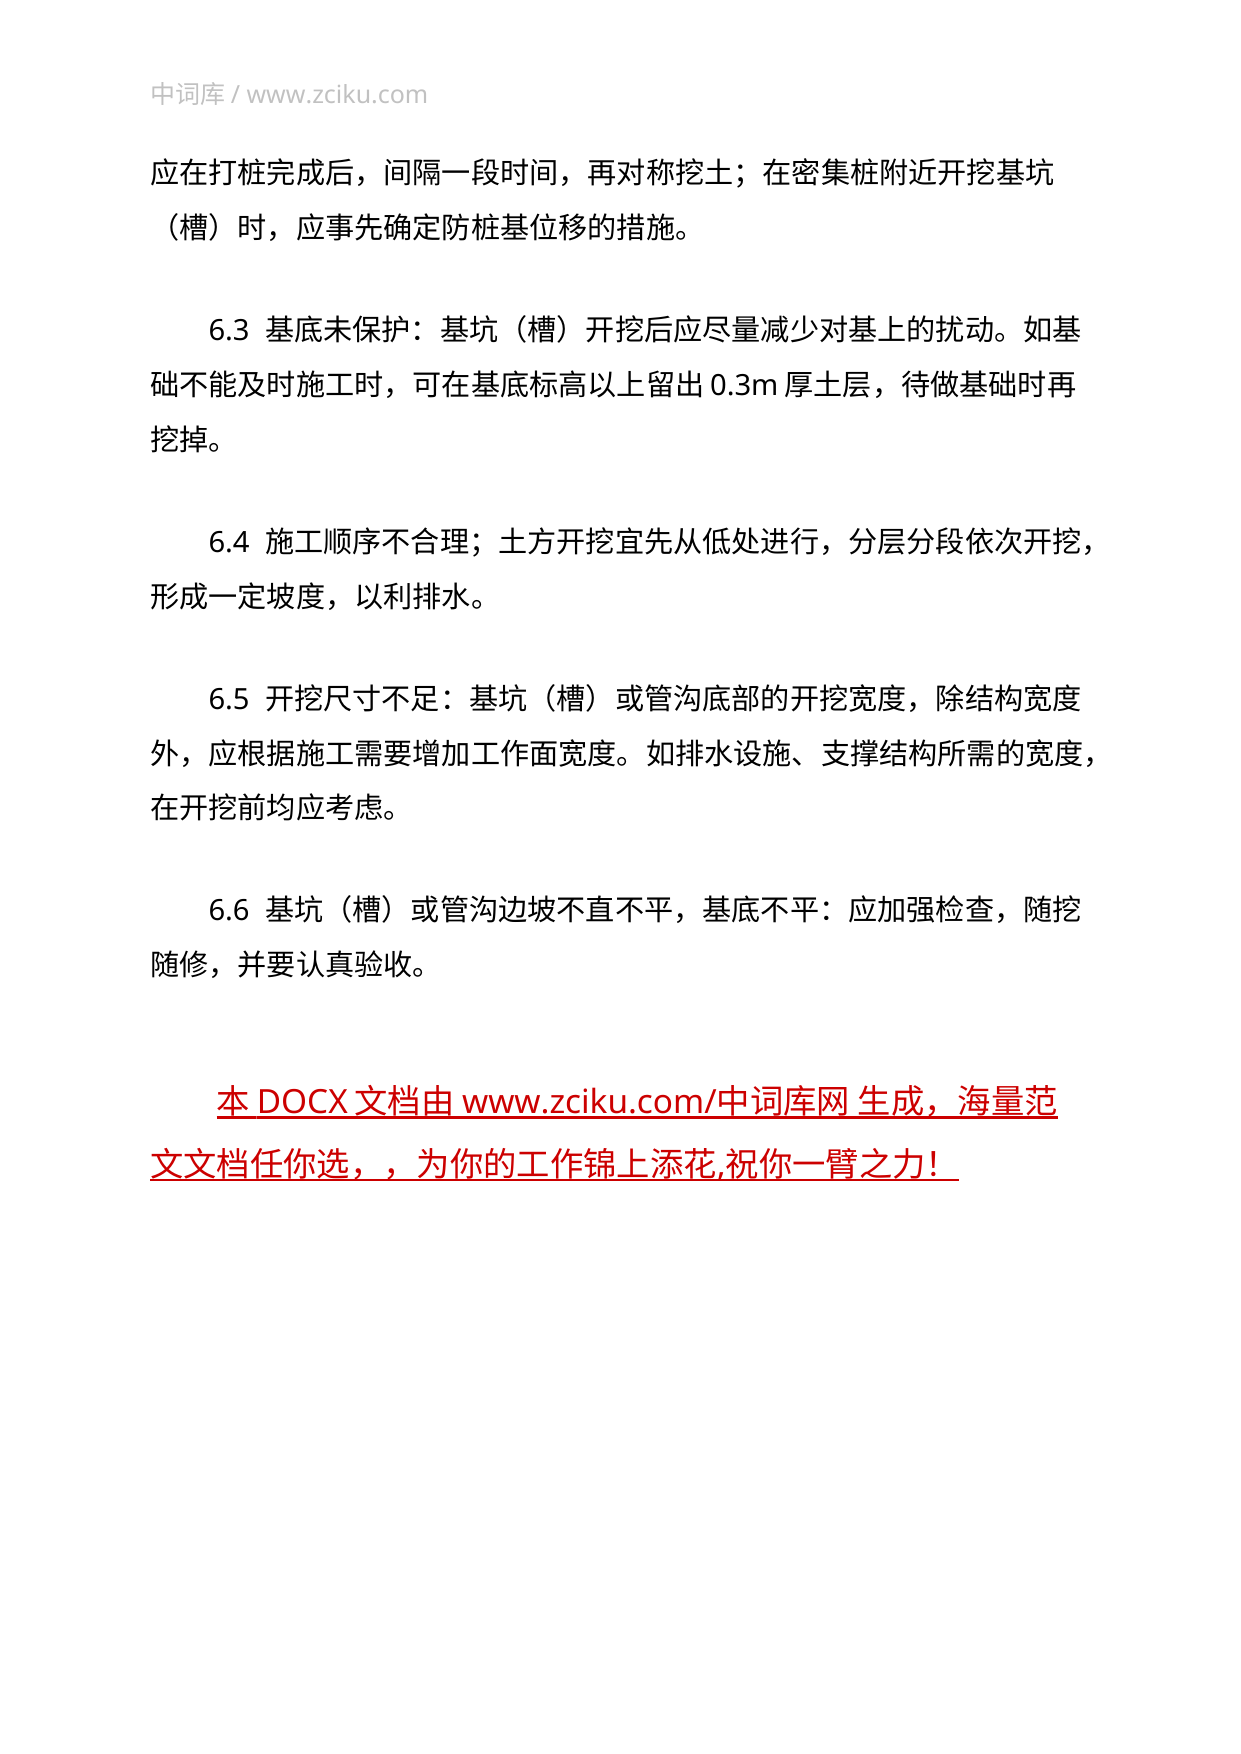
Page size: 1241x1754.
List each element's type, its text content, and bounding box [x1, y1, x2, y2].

text 本DOCX文档由 www.zciku.com/中词库网 生成，海量范文文档任你选，，为你的工作锦上添花,祝你一臂之力！ [150, 1075, 1090, 1186]
text 6.6 基坑（槽）或管沟边坡不直不平，基底不平：应加强检查，随挖随修，并要认真验收。 [150, 887, 1090, 984]
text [150, 150, 1090, 247]
text 6.3 基底未保护：基坑（槽）开挖后应尽量减少对基上的扰动。如基础不能及时施工时，可在基底标高以上留出0.3m厚土层，待做基础时再挖掉。 [150, 307, 1090, 459]
text 6.5 开挖尺寸不足：基坑（槽）或管沟底部的开挖宽度，除结构宽度外，应根据施工需要增加工作面宽度。如排水设施、支撑结构所需的宽度，在开挖前均应考虑。 [150, 675, 1090, 827]
text 6.4 施工顺序不合理；土方开挖宜先从低处进行，分层分段依次开挖，形成一定坡度，以利排水。 [150, 518, 1090, 616]
